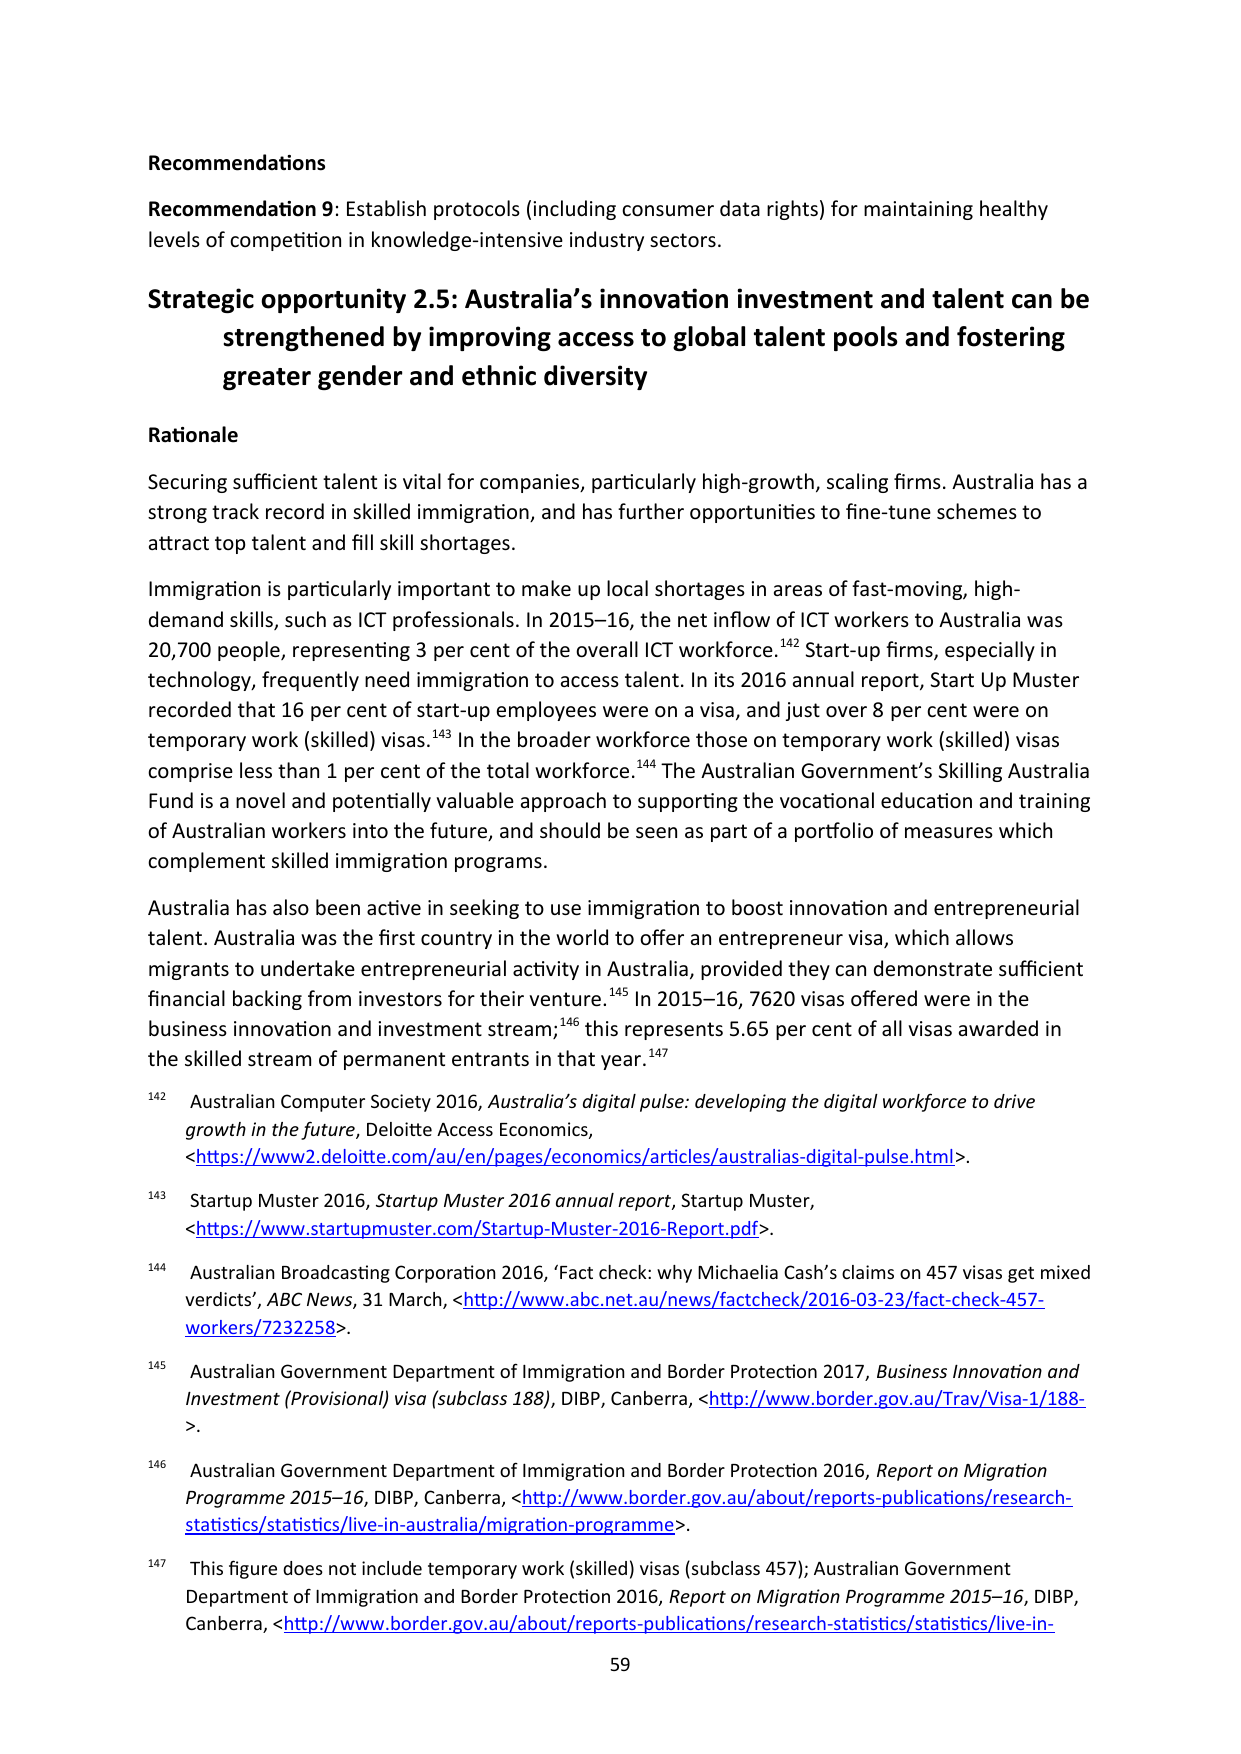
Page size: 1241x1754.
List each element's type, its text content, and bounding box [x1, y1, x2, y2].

text Recommendation 9: Establish protocols (including consumer data rights) for maintaining healthy levels of competition in knowledge-intensive industry sectors. [148, 194, 1092, 253]
text Immigration is particularly important to make up local shortages in areas of fast-moving, high-demand skills, such as ICT professionals. In 2015–16, the net inflow of ICT workers to Australia was 20,700 people, representing 3 per cent of the overall ICT workforce. Start-up firms, especially in technology, frequently need immigration to access talent. In its 2016 annual report, Start Up Muster recorded that 16 per cent of start-up employees were on a visa, and just over 8 per cent were on temporary work (skilled) visas. In the broader workforce those on temporary work (skilled) visas comprise less than 1 per cent of the total workforce. The Australian Government’s Skilling Australia Fund is a novel and potentially valuable approach to supporting the vocational education and training of Australian workers into the future, and should be seen as part of a portfolio of measures which complement skilled immigration programs. [148, 574, 1092, 874]
subtitle Recommendations [148, 148, 1092, 176]
subtitle Rationale [148, 420, 1092, 448]
text Australia has also been active in seeking to use immigration to boost innovation and entrepreneurial talent. Australia was the first country in the world to offer an entrepreneur visa, which allows migrants to undertake entrepreneurial activity in Australia, provided they can demonstrate sufficient financial backing from investors for their venture. In 2015–16, 7620 visas offered were in the business innovation and investment stream; this represents 5.65 per cent of all visas awarded in the skilled stream of permanent entrants in that year. [148, 893, 1092, 1072]
text Securing sufficient talent is vital for companies, particularly high-growth, scaling firms. Australia has a strong track record in skilled immigration, and has further opportunities to fine-tune schemes to attract top talent and fill skill shortages. [148, 467, 1092, 556]
subtitle Strategic opportunity 2.5: Australia’s innovation investment and talent can be strengthened by improving access to global talent pools and fostering greater gender and ethnic diversity [148, 280, 1092, 392]
